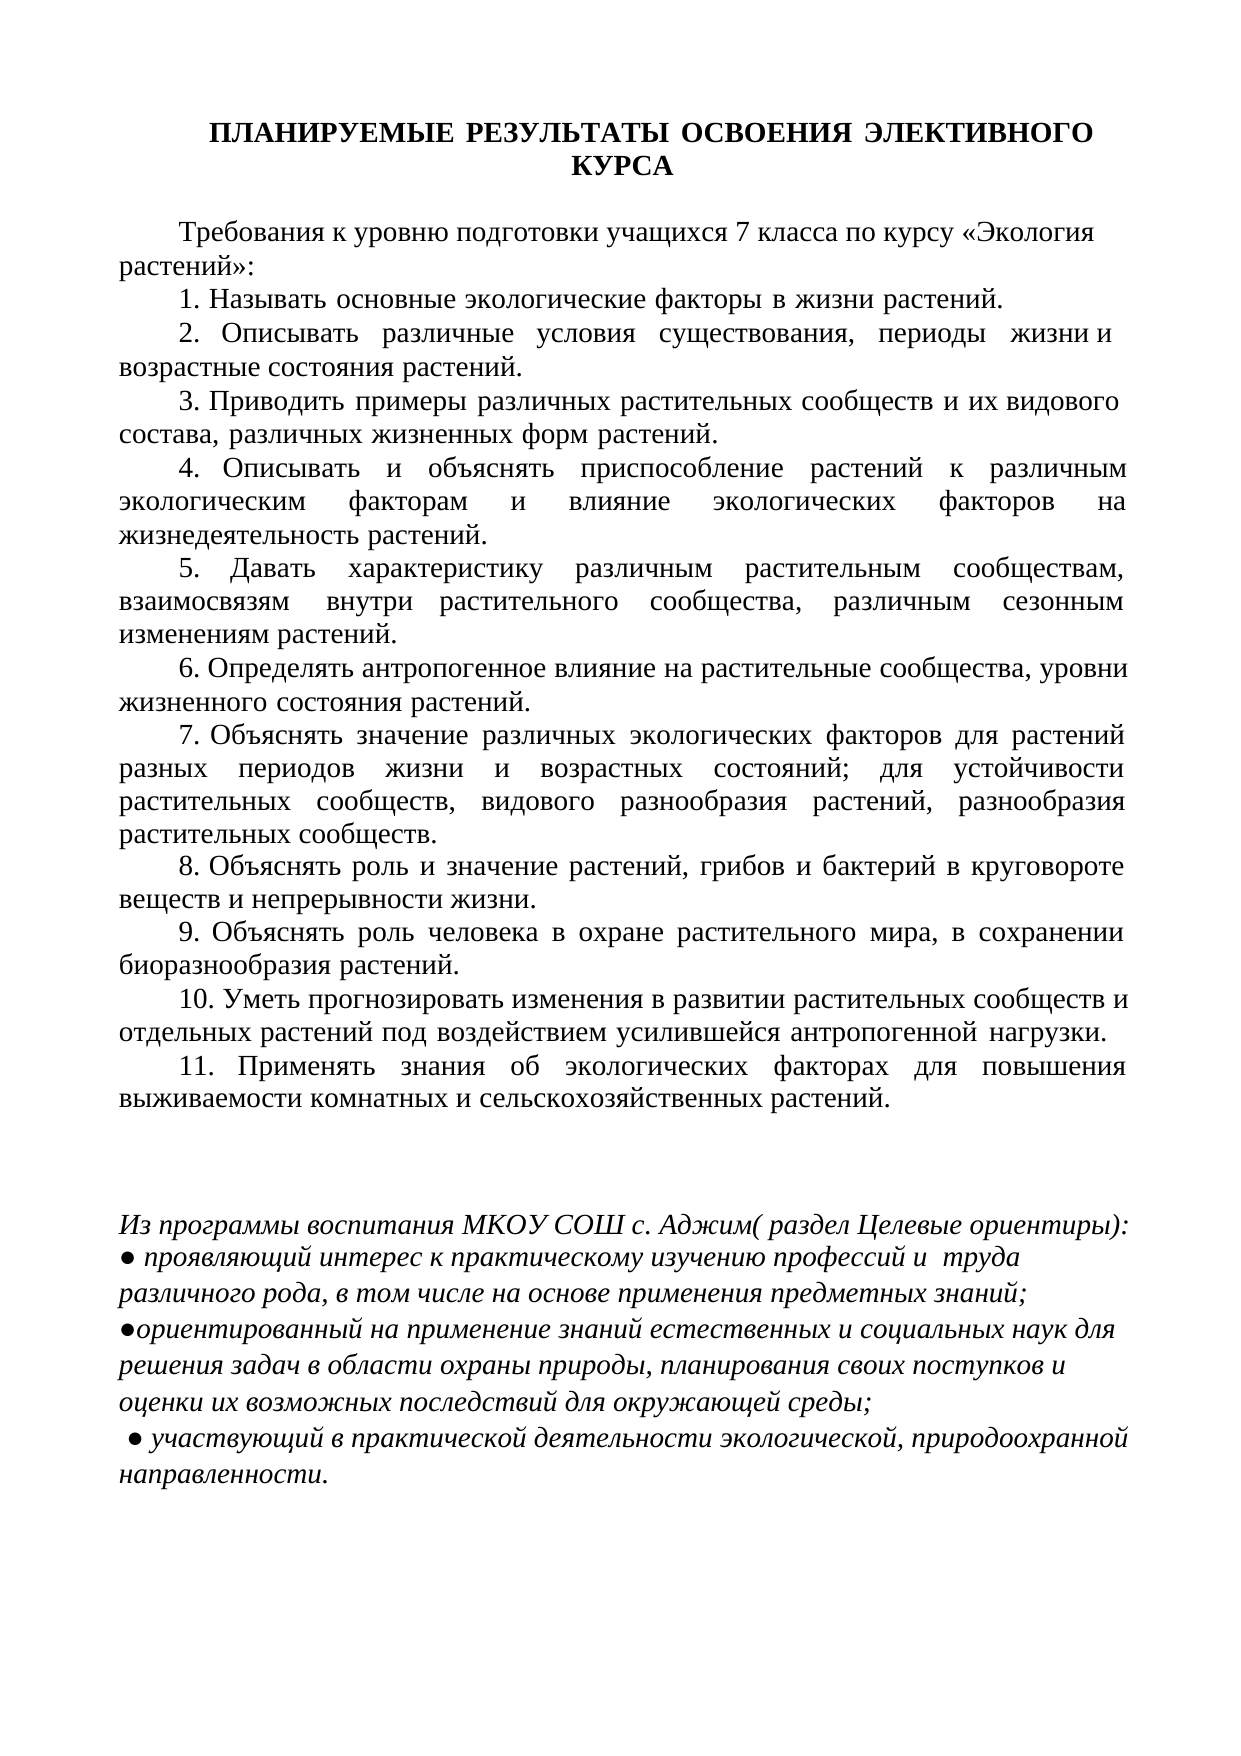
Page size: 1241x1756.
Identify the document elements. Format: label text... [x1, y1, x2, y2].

text 5. Давать характеристику различным растительным сообществам, взаимосвязям внутри растительного сообщества, различным сезонным изменениям растений. [119, 551, 1125, 650]
text Требования к уровню подготовки учащихся 7 класса по курсу «Экология растений»: [119, 216, 1099, 281]
text 4. Описывать и объяснять приспособление растений к различным экологическим факторам и влияние экологических факторов на жизнедеятельность растений. [119, 450, 1127, 551]
text 9. Объяснять роль человека в охране растительного мира, в сохранении биоразнообразия растений. [119, 916, 1129, 981]
text ПЛАНИРУЕМЫЕ РЕЗУЛЬТАТЫ ОСВОЕНИЯ ЭЛЕКТИВНОГО КУРСА [209, 116, 1101, 182]
text 1. Называть основные экологические факторы в жизни растений. [178, 282, 1154, 315]
text ●ориентированный на применение знаний естественных и социальных наук для решения задач в области охраны природы, планирования своих поступков и оценки их возможных последствий для окружающей среды; [119, 1311, 1152, 1417]
text 7. Объяснять значение различных экологических факторов для растений разных периодов жизни и возрастных состояний; для устойчивости растительных сообществ, видового разнообразия растений, разнообразия растительных сообществ. [119, 718, 1125, 849]
text Из программы воспитания МКОУ СОШ с. Аджим( раздел Целевые ориентиры): [119, 1214, 1152, 1239]
text 10. Уметь прогнозировать изменения в развитии растительных сообществ и отдельных растений под воздействием усилившейся антропогенной нагрузки. [119, 982, 1133, 1047]
text 6. Определять антропогенное влияние на растительные сообщества, уровни жизненного состояния растений. [119, 650, 1133, 718]
text ● участвующий в практической деятельности экологической, природоохранной направленности. [119, 1420, 1152, 1489]
text 2. Описывать различные условия существования, периоды жизни и возрастные состояния растений. [119, 315, 1118, 383]
text 3. Приводить примеры различных растительных сообществ и их видового состава, различных жизненных форм растений. [119, 384, 1124, 450]
text 11. Применять знания об экологических факторах для повышения выживаемости комнатных и сельскохозяйственных растений. [119, 1049, 1130, 1114]
text 8. Объяснять роль и значение растений, грибов и бактерий в круговороте веществ и непрерывности жизни. [119, 849, 1129, 914]
text ● проявляющий интерес к практическому изучению профессий и труда различного рода, в том числе на основе применения предметных знаний; [119, 1239, 1152, 1309]
